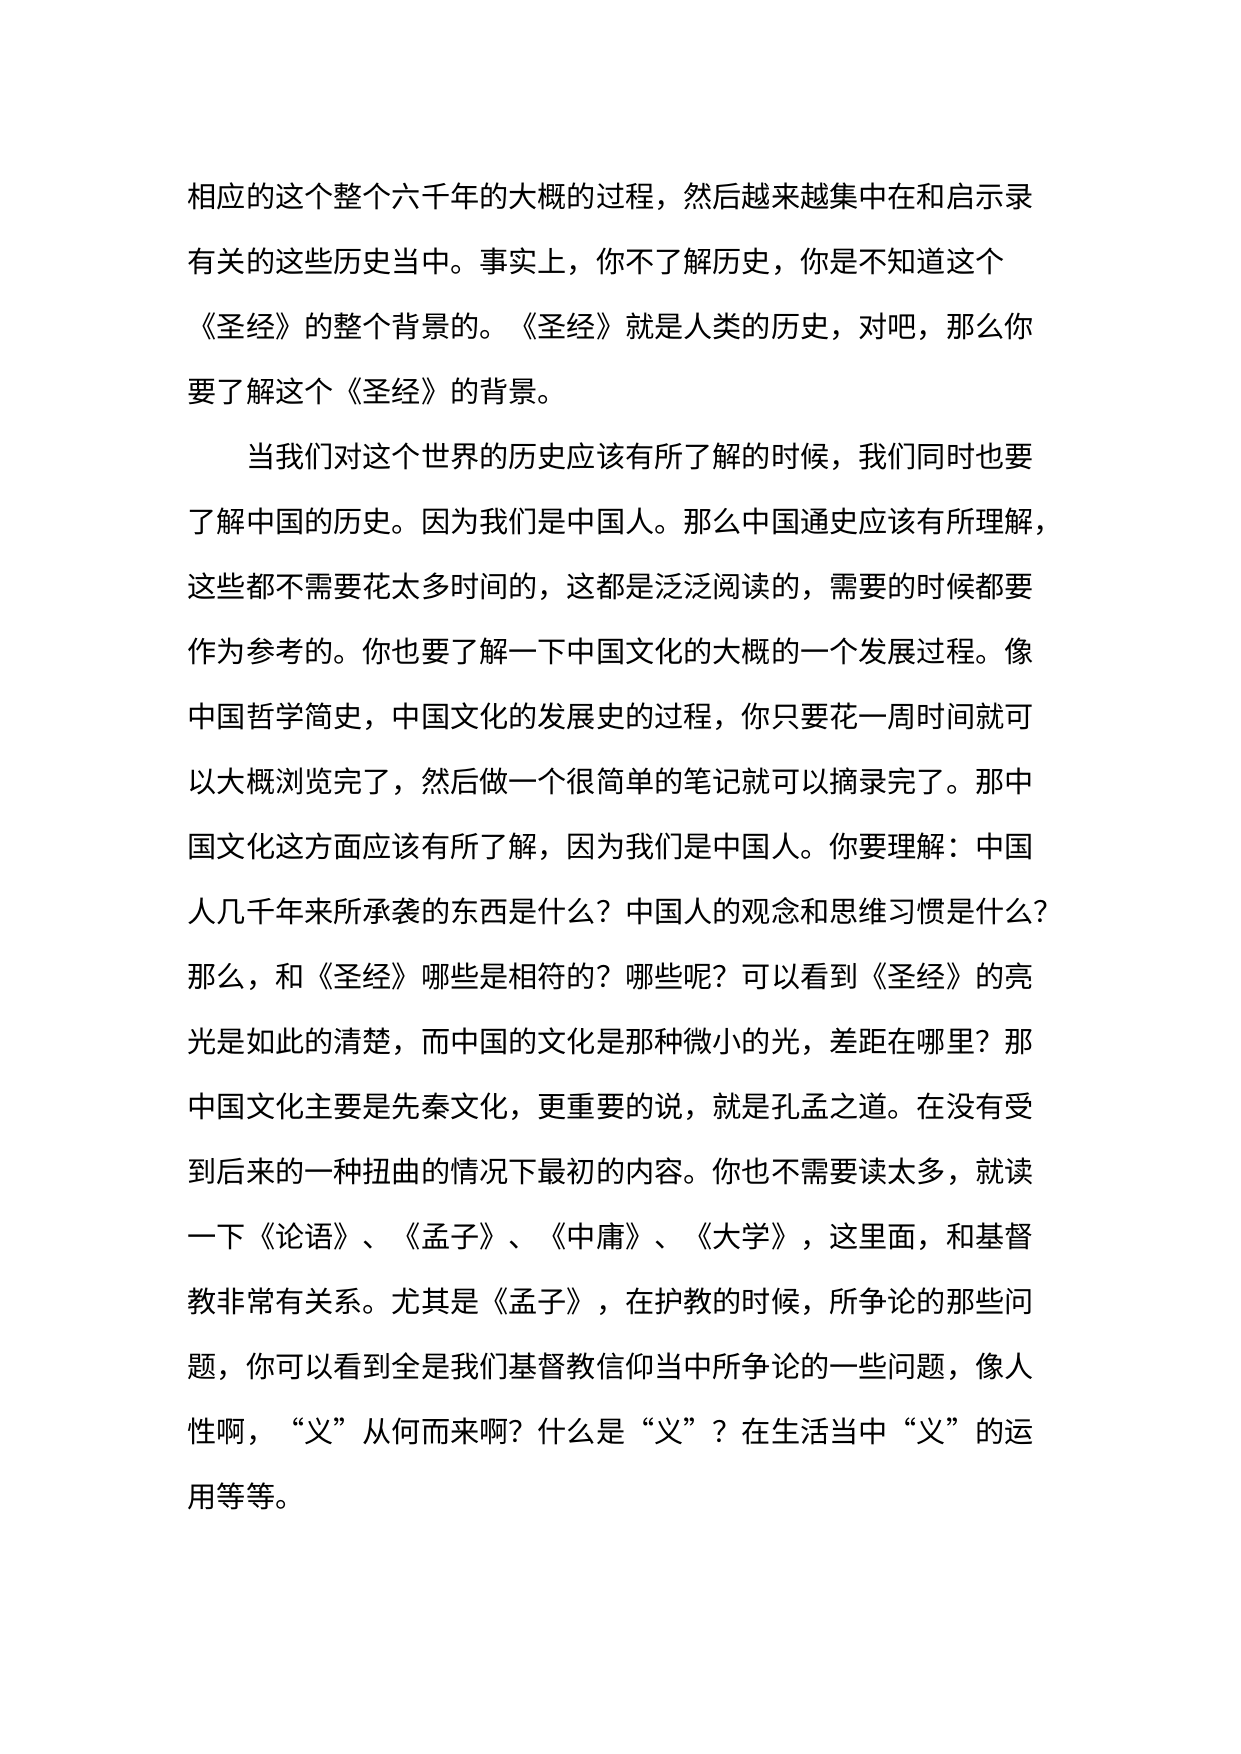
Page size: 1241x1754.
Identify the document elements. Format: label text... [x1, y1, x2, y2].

text 当我们对这个世界的历史应该有所了解的时候，我们同时也要了解中国的历史。因为我们是中国人。那么中国通史应该有所理解，这些都不需要花太多时间的，这都是泛泛阅读的，需要的时候都要作为参考的。你也要了解一下中国文化的大概的一个发展过程。像中国哲学简史，中国文化的发展史的过程，你只要花一周时间就可以大概浏览完了，然后做一个很简单的笔记就可以摘录完了。那中国文化这方面应该有所了解，因为我们是中国人。你要理解：中国人几千年来所承袭的东西是什么？中国人的观念和思维习惯是什么？那么，和《圣经》哪些是相符的？哪些呢？可以看到《圣经》的亮光是如此的清楚，而中国的文化是那种微小的光，差距在哪里？那中国文化主要是先秦文化，更重要的说，就是孔孟之道。在没有受到后来的一种扭曲的情况下最初的内容。你也不需要读太多，就读一下《论语》、《孟子》、《中庸》、《大学》，这里面，和基督教非常有关系。尤其是《孟子》，在护教的时候，所争论的那些问题，你可以看到全是我们基督教信仰当中所争论的一些问题，像人性啊，“义”从何而来啊？什么是“义”？在生活当中“义”的运用等等。 [187, 422, 1053, 1527]
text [187, 162, 1053, 422]
